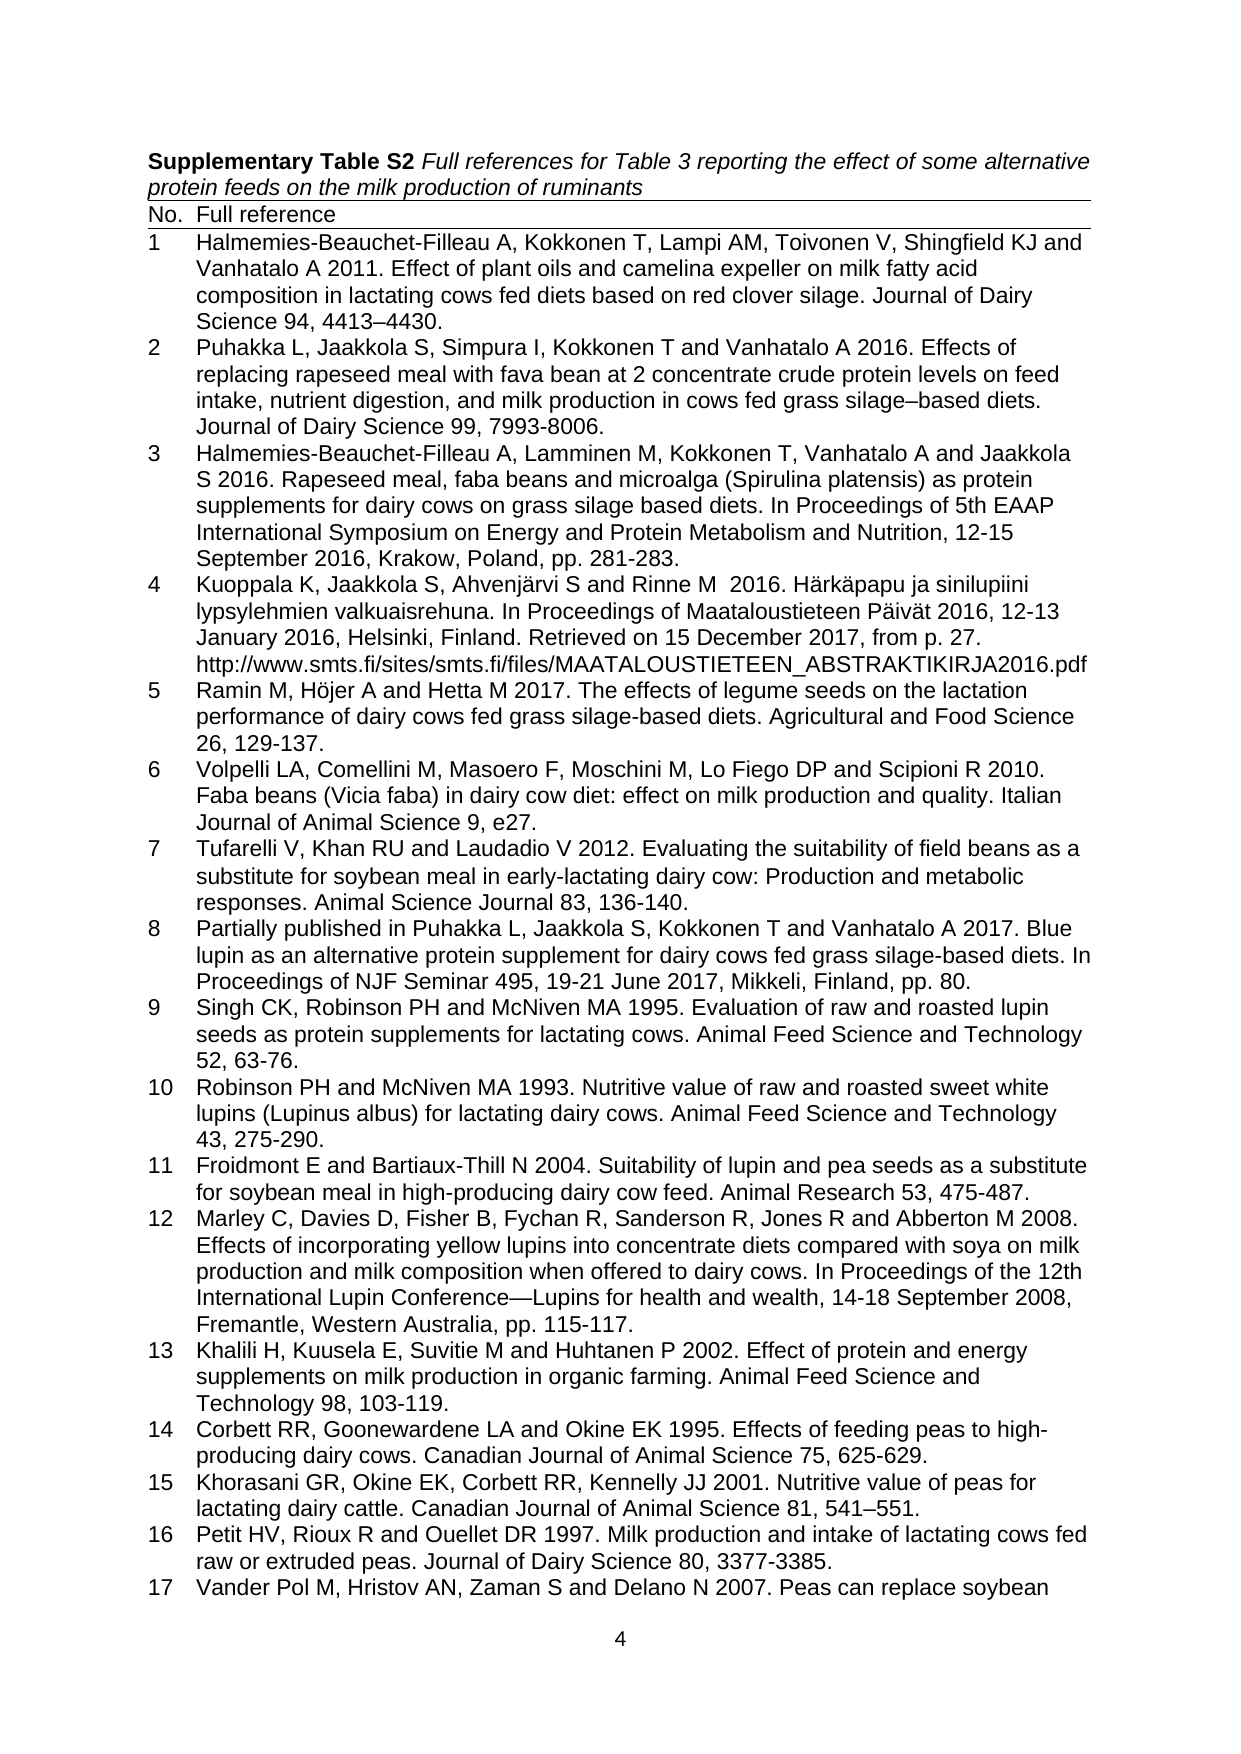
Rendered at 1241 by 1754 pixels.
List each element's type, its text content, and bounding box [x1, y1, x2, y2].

table_cell Petit HV, Rioux R and Ouellet DR 1997. Milk production and intake of lactating cows fed raw or extruded peas. Journal of Dairy Science 80, 3377-3385. [196, 1521, 1091, 1574]
table_cell Halmemies-Beauchet-Filleau A, Lamminen M, Kokkonen T, Vanhatalo A and Jaakkola S 2016. Rapeseed meal, faba beans and microalga (Spirulina platensis) as protein supplements for dairy cows on grass silage based diets. In Proceedings of 5th EAAP International Symposium on Energy and Protein Metabolism and Nutrition, 12-15 September 2016, Krakow, Poland, pp. 281-283. [196, 440, 1091, 571]
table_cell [196, 1574, 1091, 1601]
table_cell 1 [148, 229, 196, 334]
table_cell 10 [148, 1074, 196, 1152]
table_cell 9 [148, 994, 196, 1073]
table_cell Volpelli LA, Comellini M, Masoero F, Moschini M, Lo Fiego DP and Scipioni R 2010. Faba beans (Vicia faba) in dairy cow diet: effect on milk production and quality. Italian Journal of Animal Science 9, e27. [196, 756, 1091, 835]
table_cell Singh CK, Robinson PH and McNiven MA 1995. Evaluation of raw and roasted lupin seeds as protein supplements for lactating cows. Animal Feed Science and Technology 52, 63-76. [196, 994, 1091, 1073]
table_cell Tufarelli V, Khan RU and Laudadio V 2012. Evaluating the suitability of field beans as a substitute for soybean meal in early‐lactating dairy cow: Production and metabolic responses. Animal Science Journal 83, 136-140. [196, 835, 1091, 915]
table_cell 14 [148, 1416, 196, 1469]
table_cell Robinson PH and McNiven MA 1993. Nutritive value of raw and roasted sweet white lupins (Lupinus albus) for lactating dairy cows. Animal Feed Science and Technology 43, 275-290. [196, 1074, 1091, 1152]
table_cell 5 [148, 677, 196, 756]
table_cell Kuoppala K, Jaakkola S, Ahvenjärvi S and Rinne M 2016. Härkäpapu ja sinilupiini lypsylehmien valkuaisrehuna. In Proceedings of Maataloustieteen Päivät 2016, 12-13 January 2016, Helsinki, Finland. Retrieved on 15 December 2017, from p. 27. http://www.smts.fi/sites/smts.fi/files/MAATALOUSTIETEEN_ABSTRAKTIKIRJA2016.pdf [196, 571, 1091, 677]
table_cell 15 [148, 1469, 196, 1521]
table_cell Ramin M, Höjer A and Hetta M 2017. The effects of legume seeds on the lactation performance of dairy cows fed grass silage-based diets. Agricultural and Food Science 26, 129-137. [196, 677, 1091, 756]
table_cell 13 [148, 1337, 196, 1416]
table_cell Marley C, Davies D, Fisher B, Fychan R, Sanderson R, Jones R and Abberton M 2008. Effects of incorporating yellow lupins into concentrate diets compared with soya on milk production and milk composition when offered to dairy cows. In Proceedings of the 12th International Lupin Conference—Lupins for health and wealth, 14-18 September 2008, Fremantle, Western Australia, pp. 115-117. [196, 1205, 1091, 1337]
table_cell 8 [148, 915, 196, 994]
table_cell 2 [148, 334, 196, 440]
table_cell 16 [148, 1521, 196, 1574]
table_cell Froidmont E and Bartiaux-Thill N 2004. Suitability of lupin and pea seeds as a substitute for soybean meal in high-producing dairy cow feed. Animal Research 53, 475-487. [196, 1153, 1091, 1205]
table_cell 3 [148, 440, 196, 571]
table_cell Khorasani GR, Okine EK, Corbett RR, Kennelly JJ 2001. Nutritive value of peas for lactating dairy cattle. Canadian Journal of Animal Science 81, 541–551. [196, 1469, 1091, 1521]
table_cell 12 [148, 1205, 196, 1337]
table_cell Partially published in Puhakka L, Jaakkola S, Kokkonen T and Vanhatalo A 2017. Blue lupin as an alternative protein supplement for dairy cows fed grass silage-based diets. In Proceedings of NJF Seminar 495, 19-21 June 2017, Mikkeli, Finland, pp. 80. [196, 915, 1091, 994]
table_cell 11 [148, 1153, 196, 1205]
table_header No. [148, 201, 196, 228]
table_cell Khalili H, Kuusela E, Suvitie M and Huhtanen P 2002. Effect of protein and energy supplements on milk production in organic farming. Animal Feed Science and Technology 98, 103-119. [196, 1337, 1091, 1416]
table_cell Puhakka L, Jaakkola S, Simpura I, Kokkonen T and Vanhatalo A 2016. Effects of replacing rapeseed meal with fava bean at 2 concentrate crude protein levels on feed intake, nutrient digestion, and milk production in cows fed grass silage–based diets. Journal of Dairy Science 99, 7993-8006. [196, 334, 1091, 440]
table_cell Halmemies-Beauchet-Filleau A, Kokkonen T, Lampi AM, Toivonen V, Shingfield KJ and Vanhatalo A 2011. Effect of plant oils and camelina expeller on milk fatty acid composition in lactating cows fed diets based on red clover silage. Journal of Dairy Science 94, 4413–4430. [196, 229, 1091, 334]
table_cell 6 [148, 756, 196, 835]
table_header Full reference [196, 201, 1091, 228]
text Supplementary Table S2 Full references for Table 3 reporting the effect of some alternative protein feeds on the milk production of ruminants [148, 148, 1093, 200]
table_cell 4 [148, 571, 196, 677]
table_cell 7 [148, 835, 196, 915]
table_cell 17 [148, 1574, 196, 1601]
table_cell Corbett RR, Goonewardene LA and Okine EK 1995. Effects of feeding peas to high-producing dairy cows. Canadian Journal of Animal Science 75, 625-629. [196, 1416, 1091, 1469]
